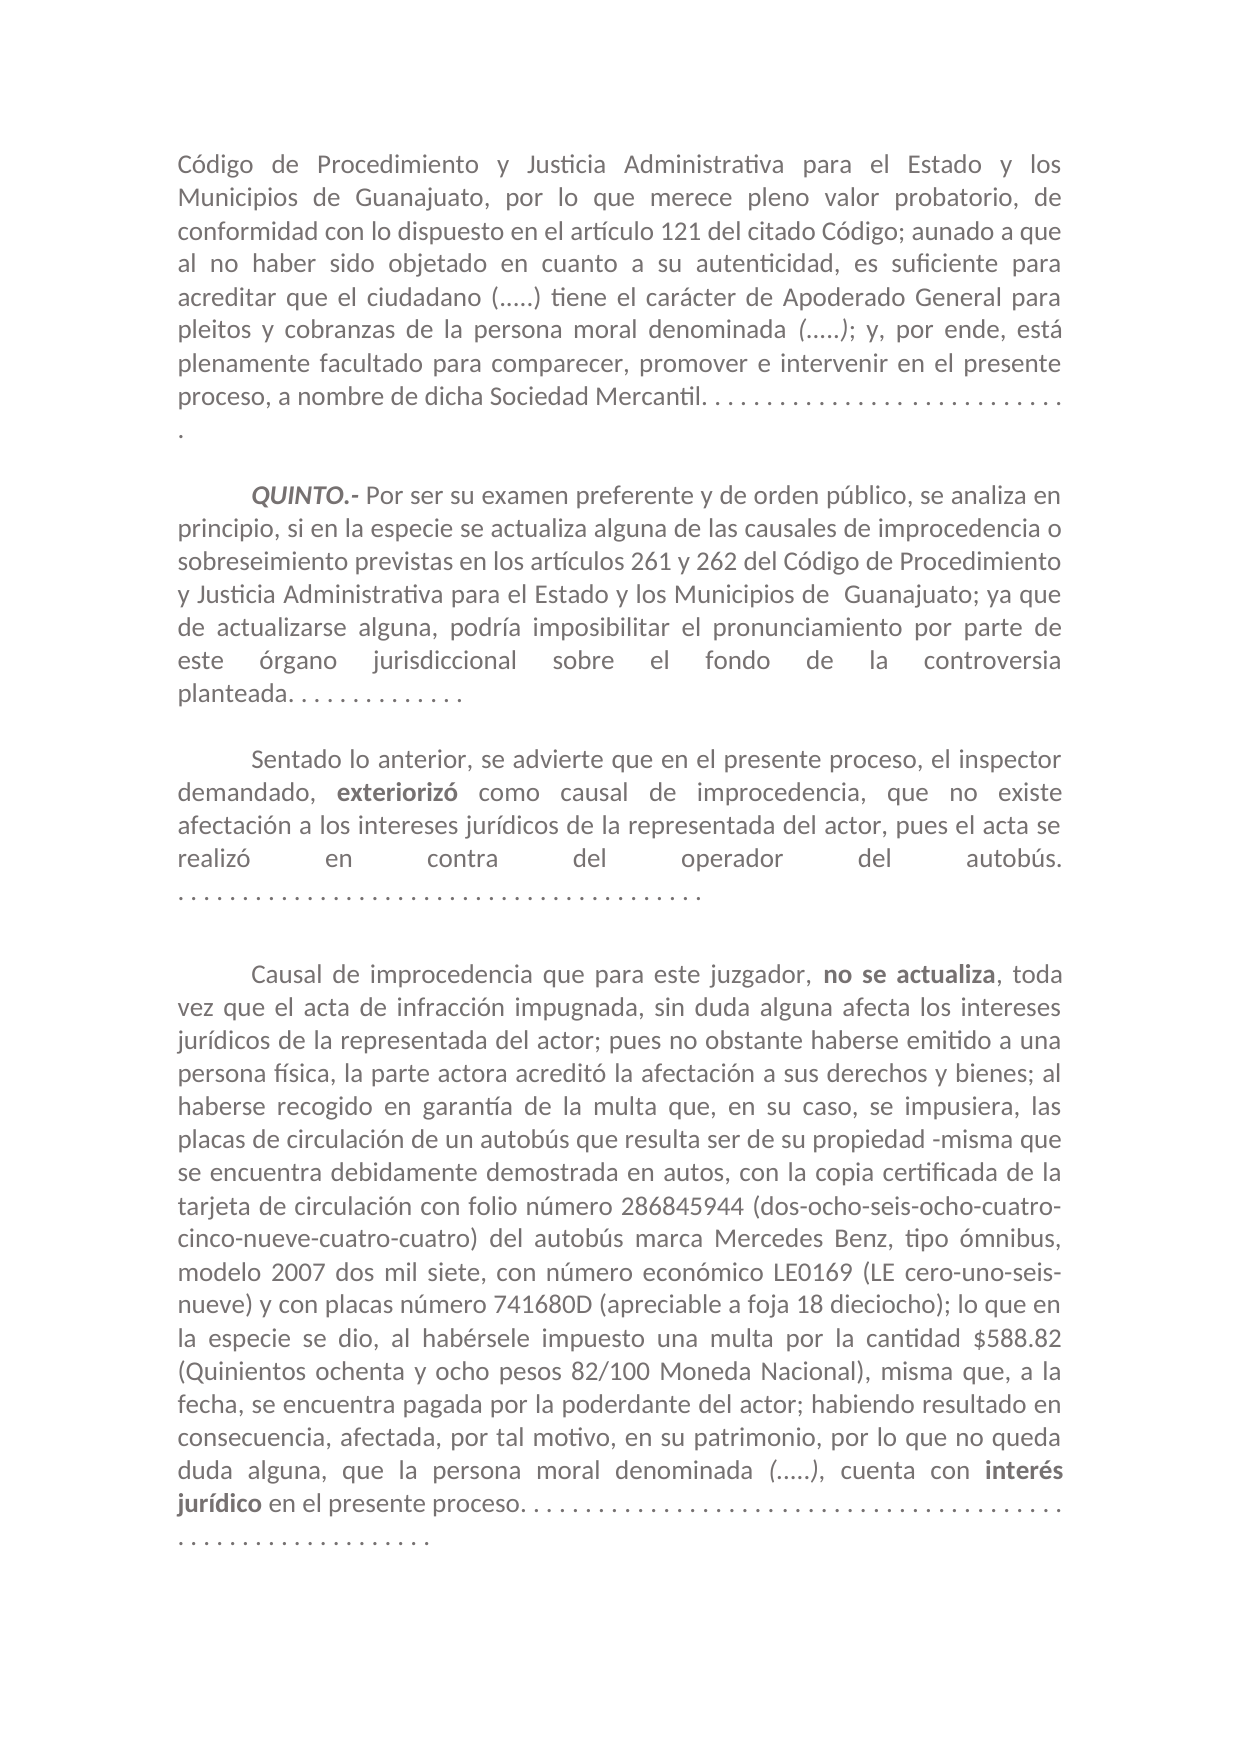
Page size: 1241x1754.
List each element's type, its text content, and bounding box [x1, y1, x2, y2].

text Sentado lo anterior, se advierte que en el presente proceso, el inspector demandado, exteriorizó como causal de improcedencia, que no existe afectación a los intereses jurídicos de la representada del actor, pues el acta se realizó en contra del operador del autobús. . . . . . . . . . . . . . . . . . . . . . . . . . . . . . . . . . . . . . . . . . [177, 742, 1063, 907]
text Causal de improcedencia que para este juzgador, no se actualiza, toda vez que el acta de infracción impugnada, sin duda alguna afecta los intereses jurídicos de la representada del actor; pues no obstante haberse emitido a una persona física, la parte actora acreditó la afectación a sus derechos y bienes; al haberse recogido en garantía de la multa que, en su caso, se impusiera, las placas de circulación de un autobús que resulta ser de su propiedad -misma que se encuentra debidamente demostrada en autos, con la copia certificada de la tarjeta de circulación con folio número 286845944 (dos-ocho-seis-ocho-cuatro-cinco-nueve-cuatro-cuatro) del autobús marca Mercedes Benz, tipo ómnibus, modelo 2007 dos mil siete, con número económico LE0169 (LE cero-uno-seis-nueve) y con placas número 741680D (apreciable a foja 18 dieciocho); lo que en la especie se dio, al habérsele impuesto una multa por la cantidad $588.82 (Quinientos ochenta y ocho pesos 82/100 Moneda Nacional), misma que, a la fecha, se encuentra pagada por la poderdante del actor; habiendo resultado en consecuencia, afectada, por tal motivo, en su patrimonio, por lo que no queda duda alguna, que la persona moral denominada (.....), cuenta con interés jurídico en el presente proceso. . . . . . . . . . . . . . . . . . . . . . . . . . . . . . . . . . . . . . . . . . . . . . . . . . . . . . . . . . . . . . [177, 957, 1063, 1552]
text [177, 148, 1063, 445]
text QUINTO.- Por ser su examen preferente y de orden público, se analiza en principio, si en la especie se actualiza alguna de las causales de improcedencia o sobreseimiento previstas en los artículos 261 y 262 del Código de Procedimiento y Justicia Administrativa para el Estado y los Municipios de Guanajuato; ya que de actualizarse alguna, podría imposibilitar el pronunciamiento por parte de este órgano jurisdiccional sobre el fondo de la controversia planteada. . . . . . . . . . . . . . [177, 478, 1063, 709]
